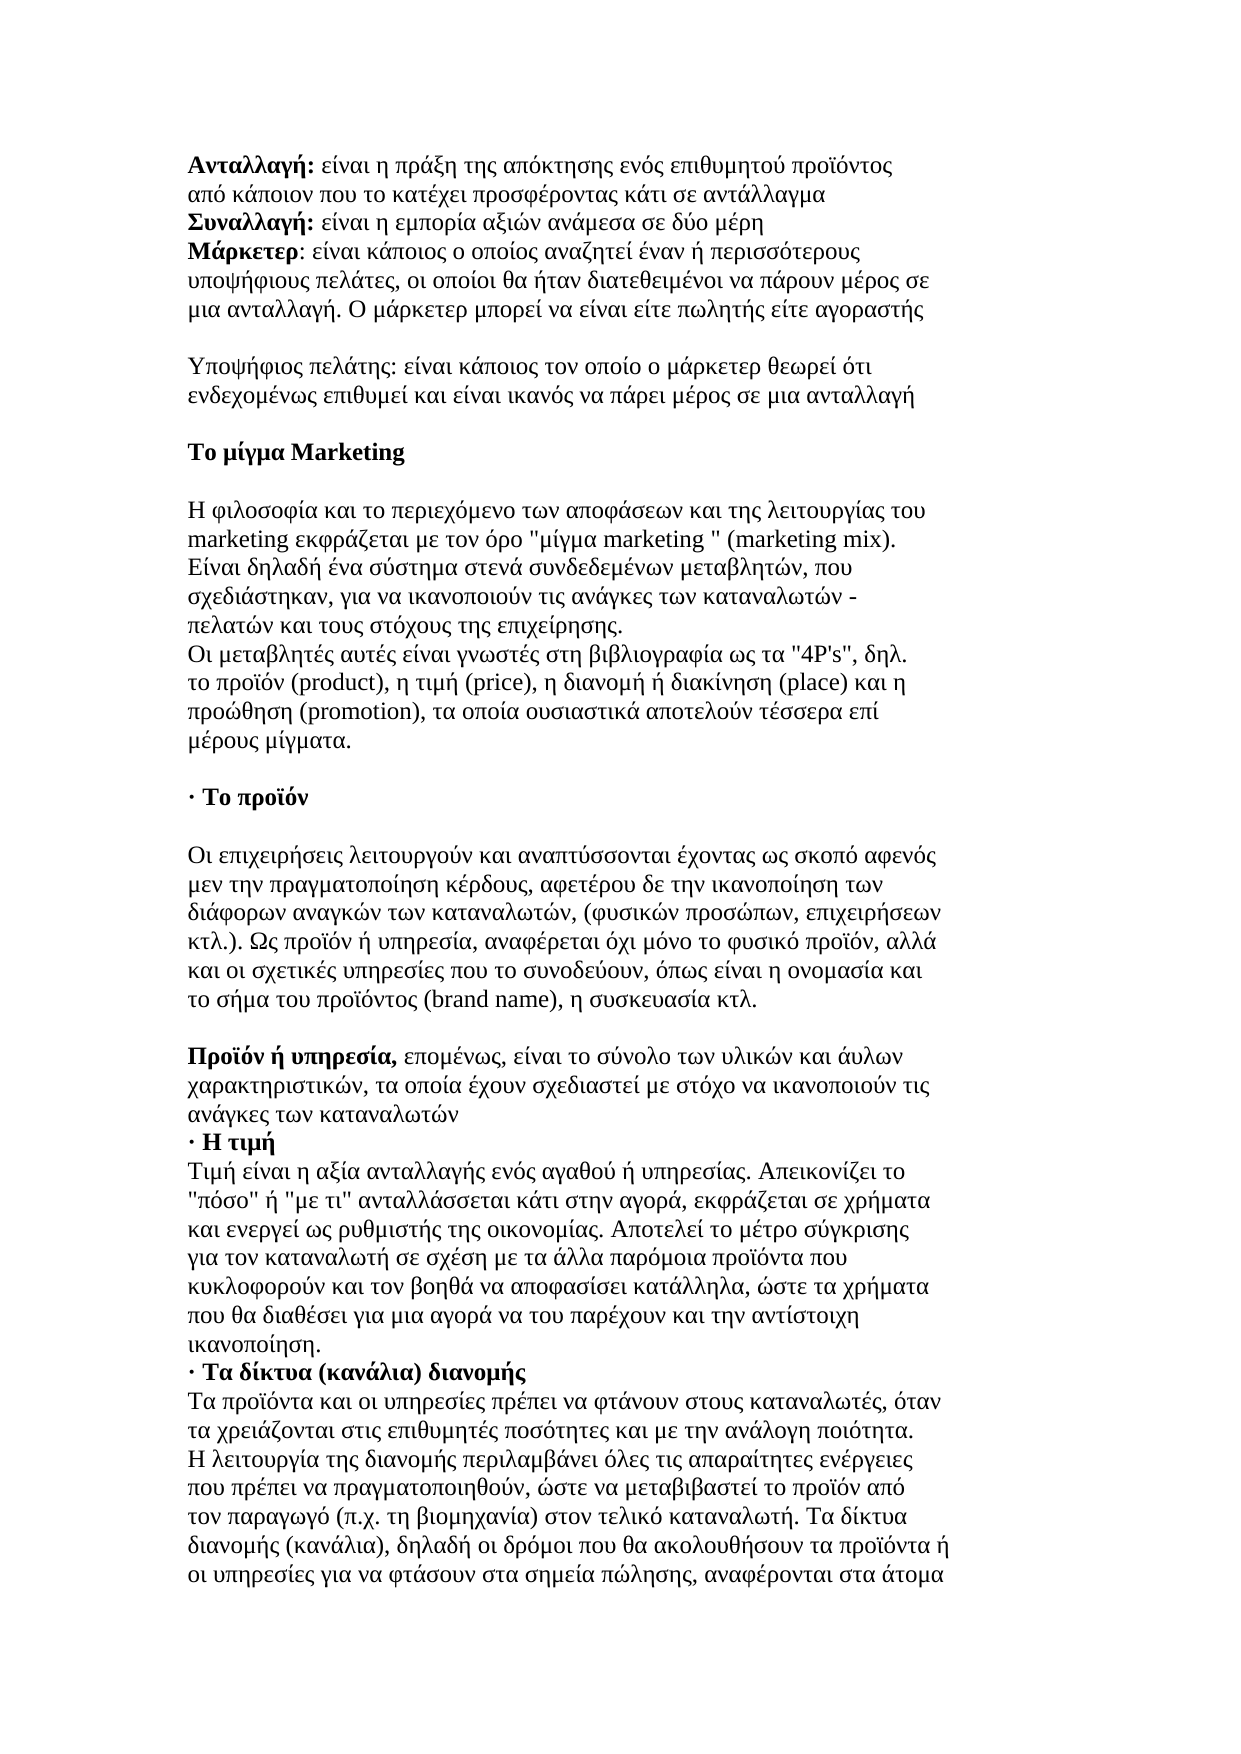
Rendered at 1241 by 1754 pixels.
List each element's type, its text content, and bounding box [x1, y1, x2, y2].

text Υποψήφιος πελάτης: είναι κάποιος τον οποίο ο μάρκετερ θεωρεί ότι [187, 351, 1053, 380]
text που θα διαθέσει για μια αγορά να του παρέχουν και την αντίστοιχη [187, 1300, 1053, 1329]
text διανομής (κανάλια), δηλαδή οι δρόμοι που θα ακολουθήσουν τα προϊόντα ή [187, 1530, 1053, 1559]
text Το μίγμα Marketing [187, 437, 1053, 466]
text διάφορων αναγκών των καταναλωτών, (φυσικών προσώπων, επιχειρήσεων [187, 897, 1053, 926]
text τον παραγωγό (π.χ. τη βιομηχανία) στον τελικό καταναλωτή. Τα δίκτυα [187, 1501, 1053, 1530]
text Οι μεταβλητές αυτές είναι γνωστές στη βιβλιογραφία ως τα "4P's", δηλ. [187, 639, 1053, 667]
text για τον καταναλωτή σε σχέση με τα άλλα παρόμοια προϊόντα που [187, 1242, 1053, 1271]
text και οι σχετικές υπηρεσίες που το συνοδεύουν, όπως είναι η ονομασία και [187, 955, 1053, 984]
text Συναλλαγή: είναι η εμπορία αξιών ανάμεσα σε δύο μέρη [187, 207, 1053, 236]
text Είναι δηλαδή ένα σύστημα στενά συνδεδεμένων μεταβλητών, που [187, 552, 1053, 581]
text Μάρκετερ: είναι κάποιος ο οποίος αναζητεί έναν ή περισσότερους [187, 236, 1053, 265]
text μια ανταλλαγή. Ο μάρκετερ μπορεί να είναι είτε πωλητής είτε αγοραστής [187, 294, 1053, 322]
text τα χρειάζονται στις επιθυμητές ποσότητες και με την ανάλογη ποιότητα. [187, 1415, 1053, 1444]
text ανάγκες των καταναλωτών [187, 1099, 1053, 1127]
text Ανταλλαγή: είναι η πράξη της απόκτησης ενός επιθυμητού προϊόντος [187, 150, 1053, 179]
text κυκλοφορούν και τον βοηθά να αποφασίσει κατάλληλα, ώστε τα χρήματα [187, 1271, 1053, 1300]
text το σήμα του προϊόντος (brand name), η συσκευασία κτλ. [187, 984, 1053, 1012]
text κτλ.). Ως προϊόν ή υπηρεσία, αναφέρεται όχι μόνο το φυσικό προϊόν, αλλά [187, 926, 1053, 955]
text σχεδιάστηκαν, για να ικανοποιούν τις ανάγκες των καταναλωτών - [187, 581, 1053, 610]
text ενδεχομένως επιθυμεί και είναι ικανός να πάρει μέρος σε μια ανταλλαγή [187, 380, 1053, 409]
text ικανοποίηση. [187, 1329, 1053, 1357]
text · Η τιμή [187, 1127, 1053, 1156]
text από κάποιον που το κατέχει προσφέροντας κάτι σε αντάλλαγμα [187, 179, 1053, 207]
text · Το προϊόν [187, 782, 1053, 811]
text Τιμή είναι η αξία ανταλλαγής ενός αγαθού ή υπηρεσίας. Απεικονίζει το [187, 1156, 1053, 1185]
text πελατών και τους στόχους της επιχείρησης. [187, 610, 1053, 639]
text Προϊόν ή υπηρεσία, επομένως, είναι το σύνολο των υλικών και άυλων [187, 1041, 1053, 1070]
text Τα προϊόντα και οι υπηρεσίες πρέπει να φτάνουν στους καταναλωτές, όταν [187, 1386, 1053, 1415]
text μέρους μίγματα. [187, 725, 1053, 754]
text "πόσο" ή "με τι" ανταλλάσσεται κάτι στην αγορά, εκφράζεται σε χρήματα [187, 1185, 1053, 1214]
text χαρακτηριστικών, τα οποία έχουν σχεδιαστεί με στόχο να ικανοποιούν τις [187, 1070, 1053, 1099]
text Η φιλοσοφία και το περιεχόμενο των αποφάσεων και της λειτουργίας του [187, 495, 1053, 524]
text Οι επιχειρήσεις λειτουργούν και αναπτύσσονται έχοντας ως σκοπό αφενός [187, 840, 1053, 869]
text Η λειτουργία της διανομής περιλαμβάνει όλες τις απαραίτητες ενέργειες [187, 1444, 1053, 1472]
text και ενεργεί ως ρυθμιστής της οικονομίας. Αποτελεί το μέτρο σύγκρισης [187, 1214, 1053, 1242]
text marketing εκφράζεται με τον όρο "μίγμα marketing " (marketing mix). [187, 524, 1053, 552]
text υποψήφιους πελάτες, οι οποίοι θα ήταν διατεθειμένοι να πάρουν μέρος σε [187, 265, 1053, 294]
text οι υπηρεσίες για να φτάσουν στα σημεία πώλησης, αναφέρονται στα άτομα [187, 1559, 1053, 1587]
text που πρέπει να πραγματοποιηθούν, ώστε να μεταβιβαστεί το προϊόν από [187, 1472, 1053, 1501]
text μεν την πραγματοποίηση κέρδους, αφετέρου δε την ικανοποίηση των [187, 869, 1053, 897]
text προώθηση (promotion), τα οποία ουσιαστικά αποτελούν τέσσερα επί [187, 696, 1053, 725]
text · Τα δίκτυα (κανάλια) διανομής [187, 1357, 1053, 1386]
text το προϊόν (product), η τιμή (price), η διανομή ή διακίνηση (place) και η [187, 667, 1053, 696]
